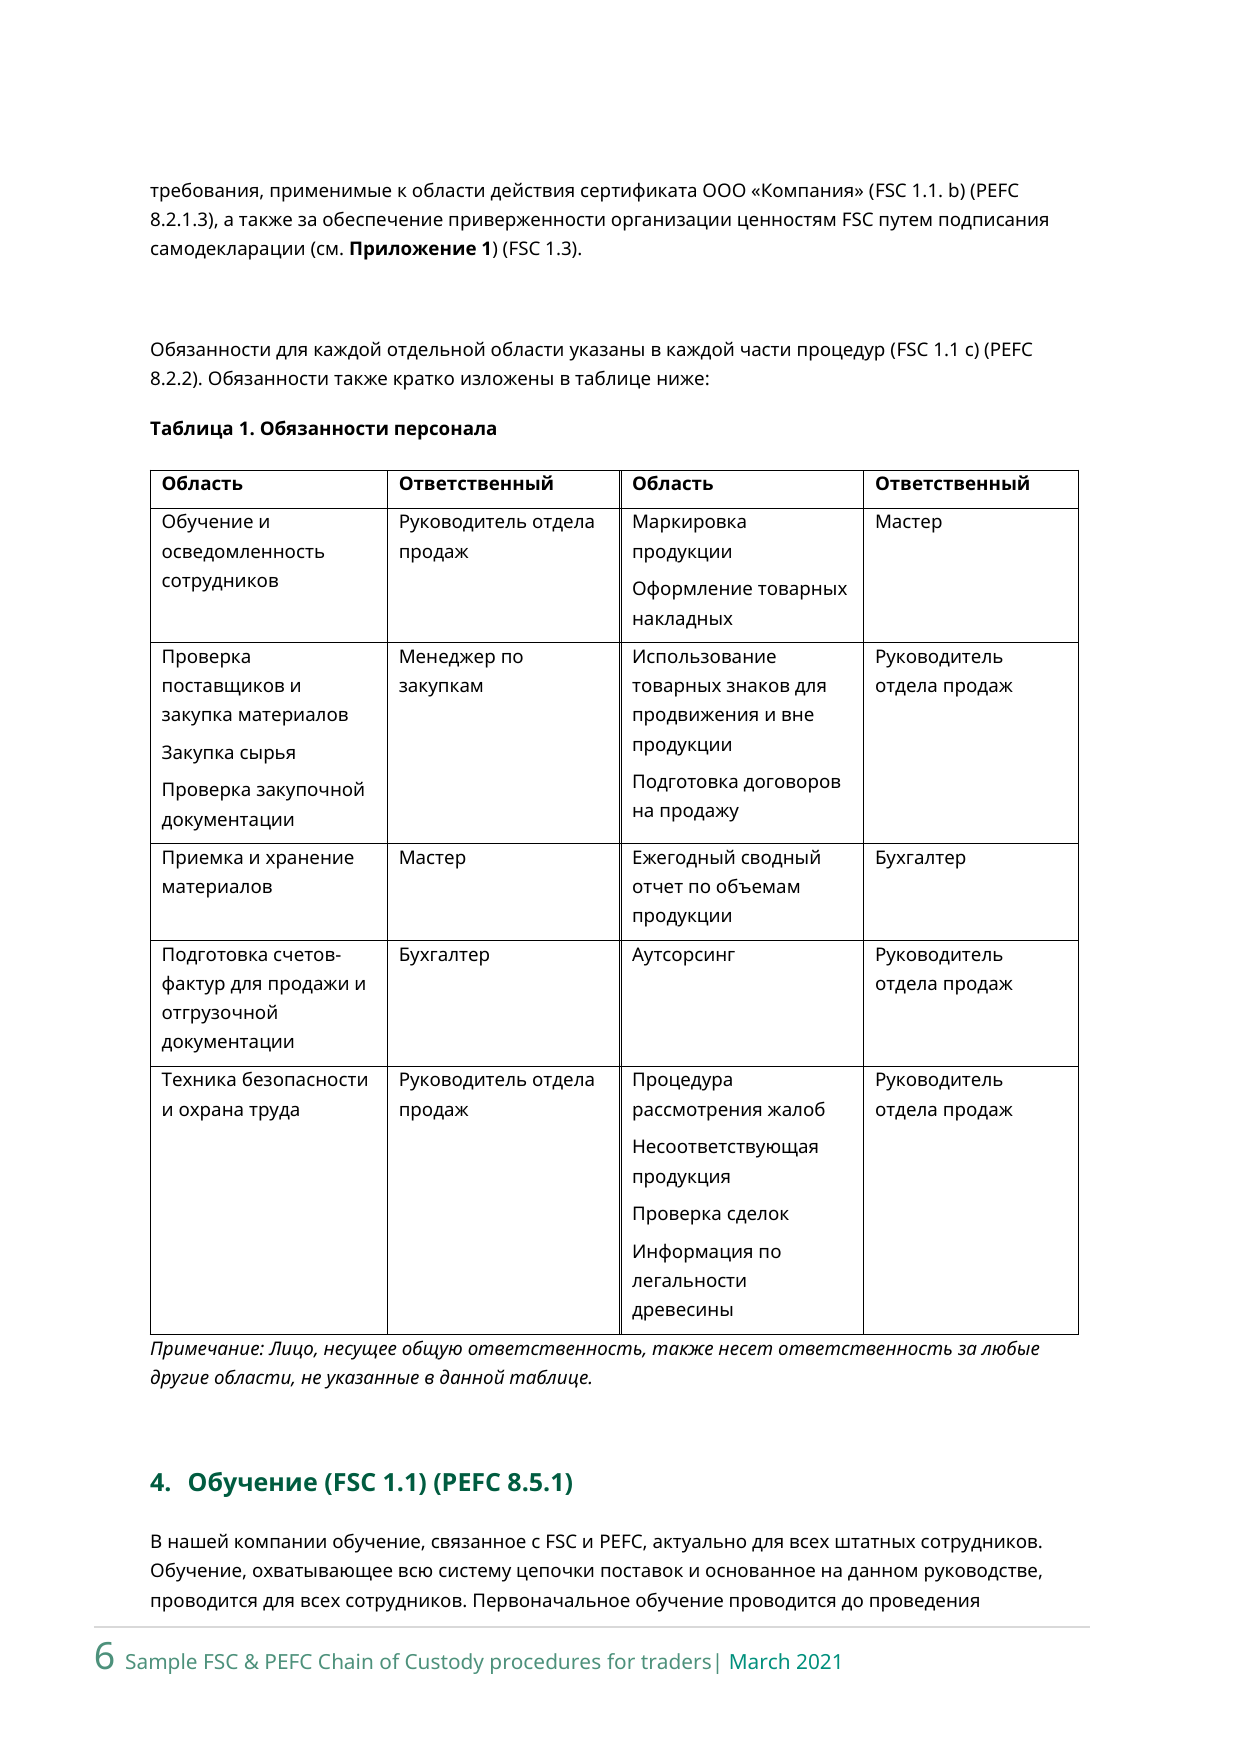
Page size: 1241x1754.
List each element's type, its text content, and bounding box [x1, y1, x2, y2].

table_cell Бухгалтер [864, 844, 1078, 940]
table_cell Обучение и осведомленность сотрудников [151, 509, 387, 642]
table_header Область [151, 471, 387, 508]
table_header Ответственный [864, 471, 1078, 508]
list Обучение (FSC 1.1) (PEFC 8.5.1) [150, 1464, 1090, 1498]
table_cell Ежегодный сводный отчет по объемам продукции [622, 844, 863, 940]
table_cell Мастер [864, 509, 1078, 642]
table_cell Руководитель отдела продаж [864, 941, 1078, 1066]
table_header Область [622, 471, 863, 508]
table_cell Приемка и хранение материалов [151, 844, 387, 940]
table_cell Проверка поставщиков и закупка материалов Закупка сырья Проверка закупочной документации [151, 643, 387, 843]
text Таблица 1. Обязанности персонала [150, 415, 1090, 441]
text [150, 177, 1090, 261]
table_cell Использование товарных знаков для продвижения и вне продукции Подготовка договоров на продажу [622, 643, 863, 843]
table_cell Руководитель отдела продаж [388, 1067, 619, 1334]
table_cell Руководитель отдела продаж [864, 1067, 1078, 1334]
table_cell Техника безопасности и охрана труда [151, 1067, 387, 1334]
table_cell Подготовка счетов-фактур для продажи и отгрузочной документации [151, 941, 387, 1066]
table_cell Руководитель отдела продаж [864, 643, 1078, 843]
table_cell Мастер [388, 844, 619, 940]
table_header Ответственный [388, 471, 619, 508]
text Обязанности для каждой отдельной области указаны в каждой части процедур (FSC 1.1 c) (PEFC 8.2.2). Обязанности также кратко изложены в таблице ниже: [150, 336, 1090, 391]
table_cell Процедура рассмотрения жалоб Несоответствующая продукция Проверка сделок Информация по легальности древесины [622, 1067, 863, 1334]
table_cell Аутсорсинг [622, 941, 863, 1066]
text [150, 1528, 1090, 1612]
table_cell Бухгалтер [388, 941, 619, 1066]
table_cell Маркировка продукции Оформление товарных накладных [622, 509, 863, 642]
table_cell Менеджер по закупкам [388, 643, 619, 843]
table_cell Руководитель отдела продаж [388, 509, 619, 642]
text Примечание: Лицо, несущее общую ответственность, также несет ответственность за любые другие области, не указанные в данной таблице. [150, 1335, 1090, 1389]
